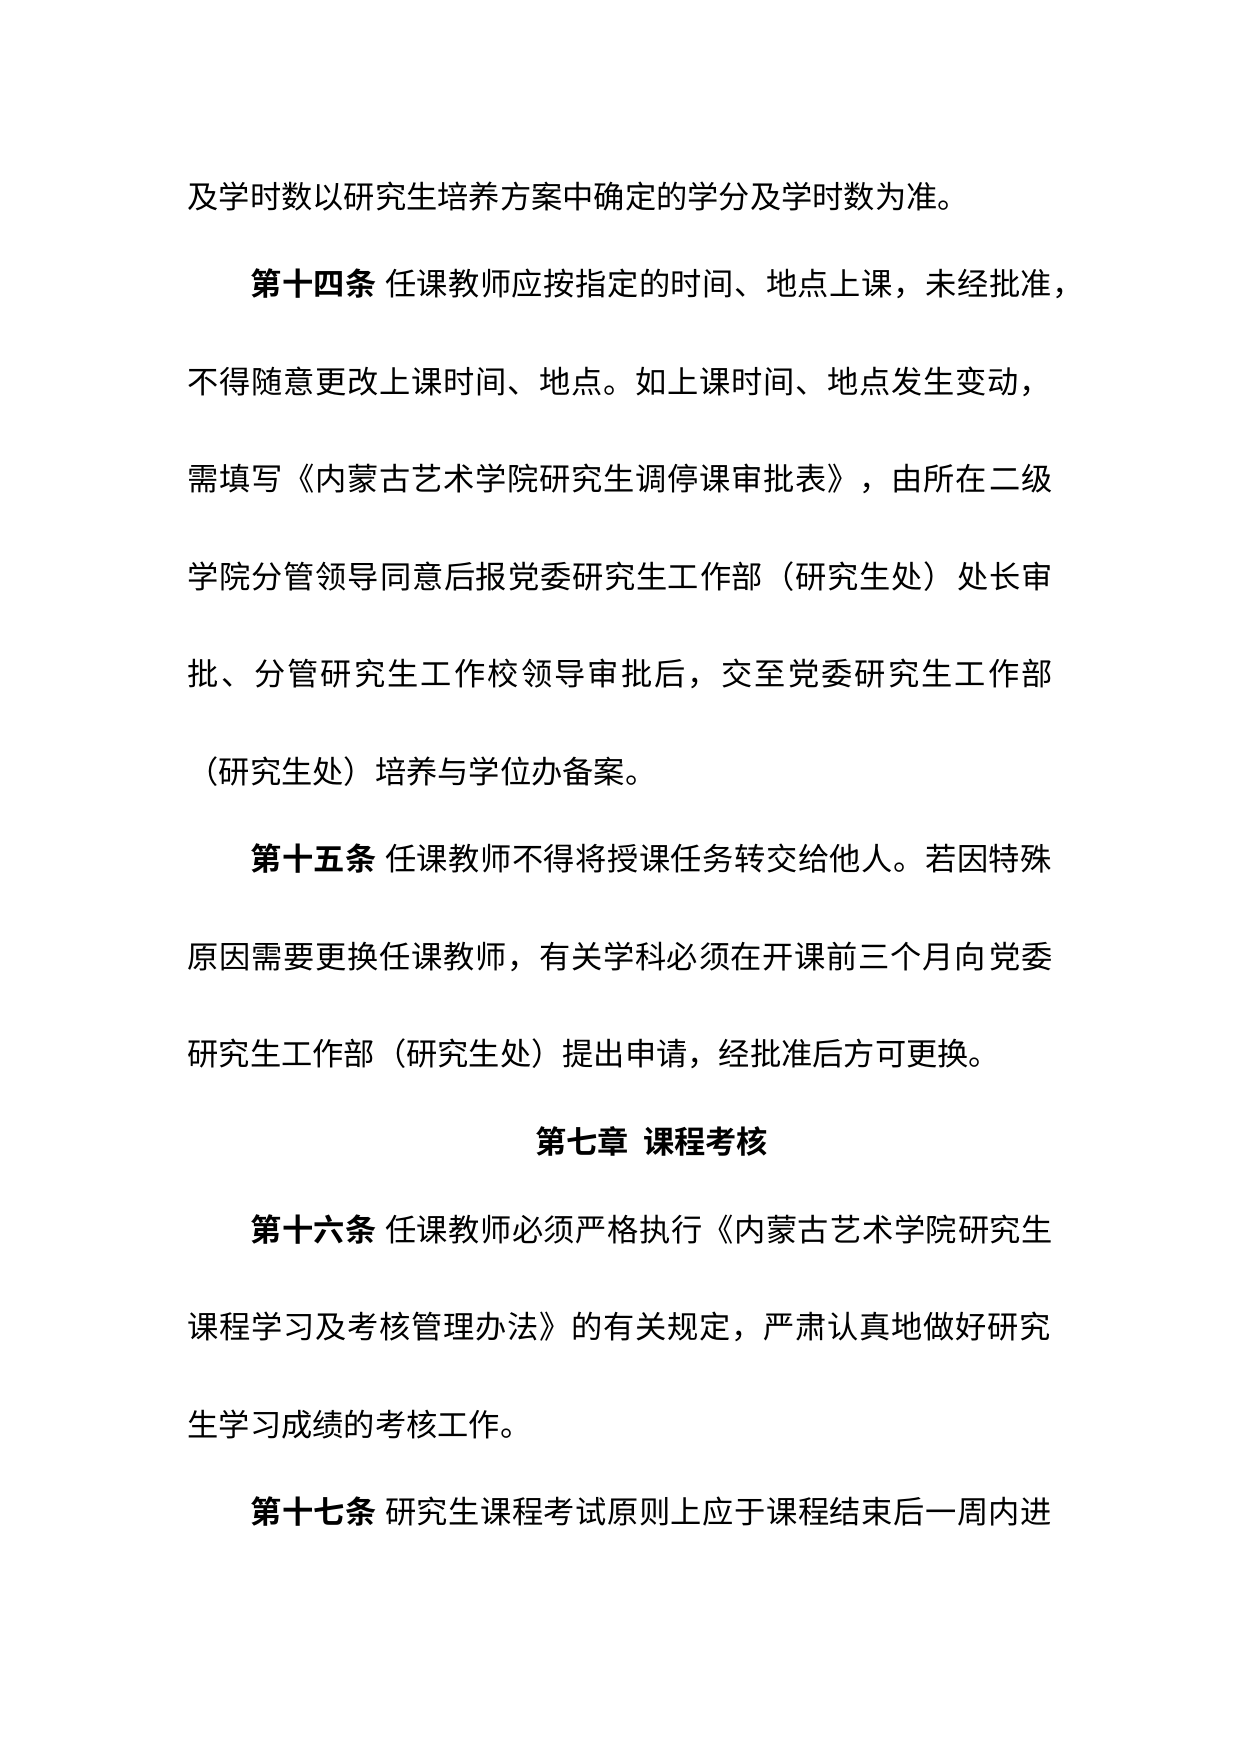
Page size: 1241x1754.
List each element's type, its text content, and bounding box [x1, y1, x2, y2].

text 第十四条 任课教师应按指定的时间、地点上课，未经批准，不得随意更改上课时间、地点。如上课时间、地点发生变动，需填写《内蒙古艺术学院研究生调停课审批表》，由所在二级学院分管领导同意后报党委研究生工作部（研究生处）处长审批、分管研究生工作校领导审批后，交至党委研究生工作部（研究生处）培养与学位办备案。 [187, 249, 1053, 802]
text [187, 1477, 1053, 1542]
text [187, 162, 1053, 227]
text 第十五条 任课教师不得将授课任务转交给他人。若因特殊原因需要更换任课教师，有关学科必须在开课前三个月向党委研究生工作部（研究生处）提出申请，经批准后方可更换。 [187, 825, 1053, 1085]
text 第七章 课程考核 [187, 1107, 1053, 1172]
text 第十六条 任课教师必须严格执行《内蒙古艺术学院研究生课程学习及考核管理办法》的有关规定，严肃认真地做好研究生学习成绩的考核工作。 [187, 1195, 1053, 1455]
